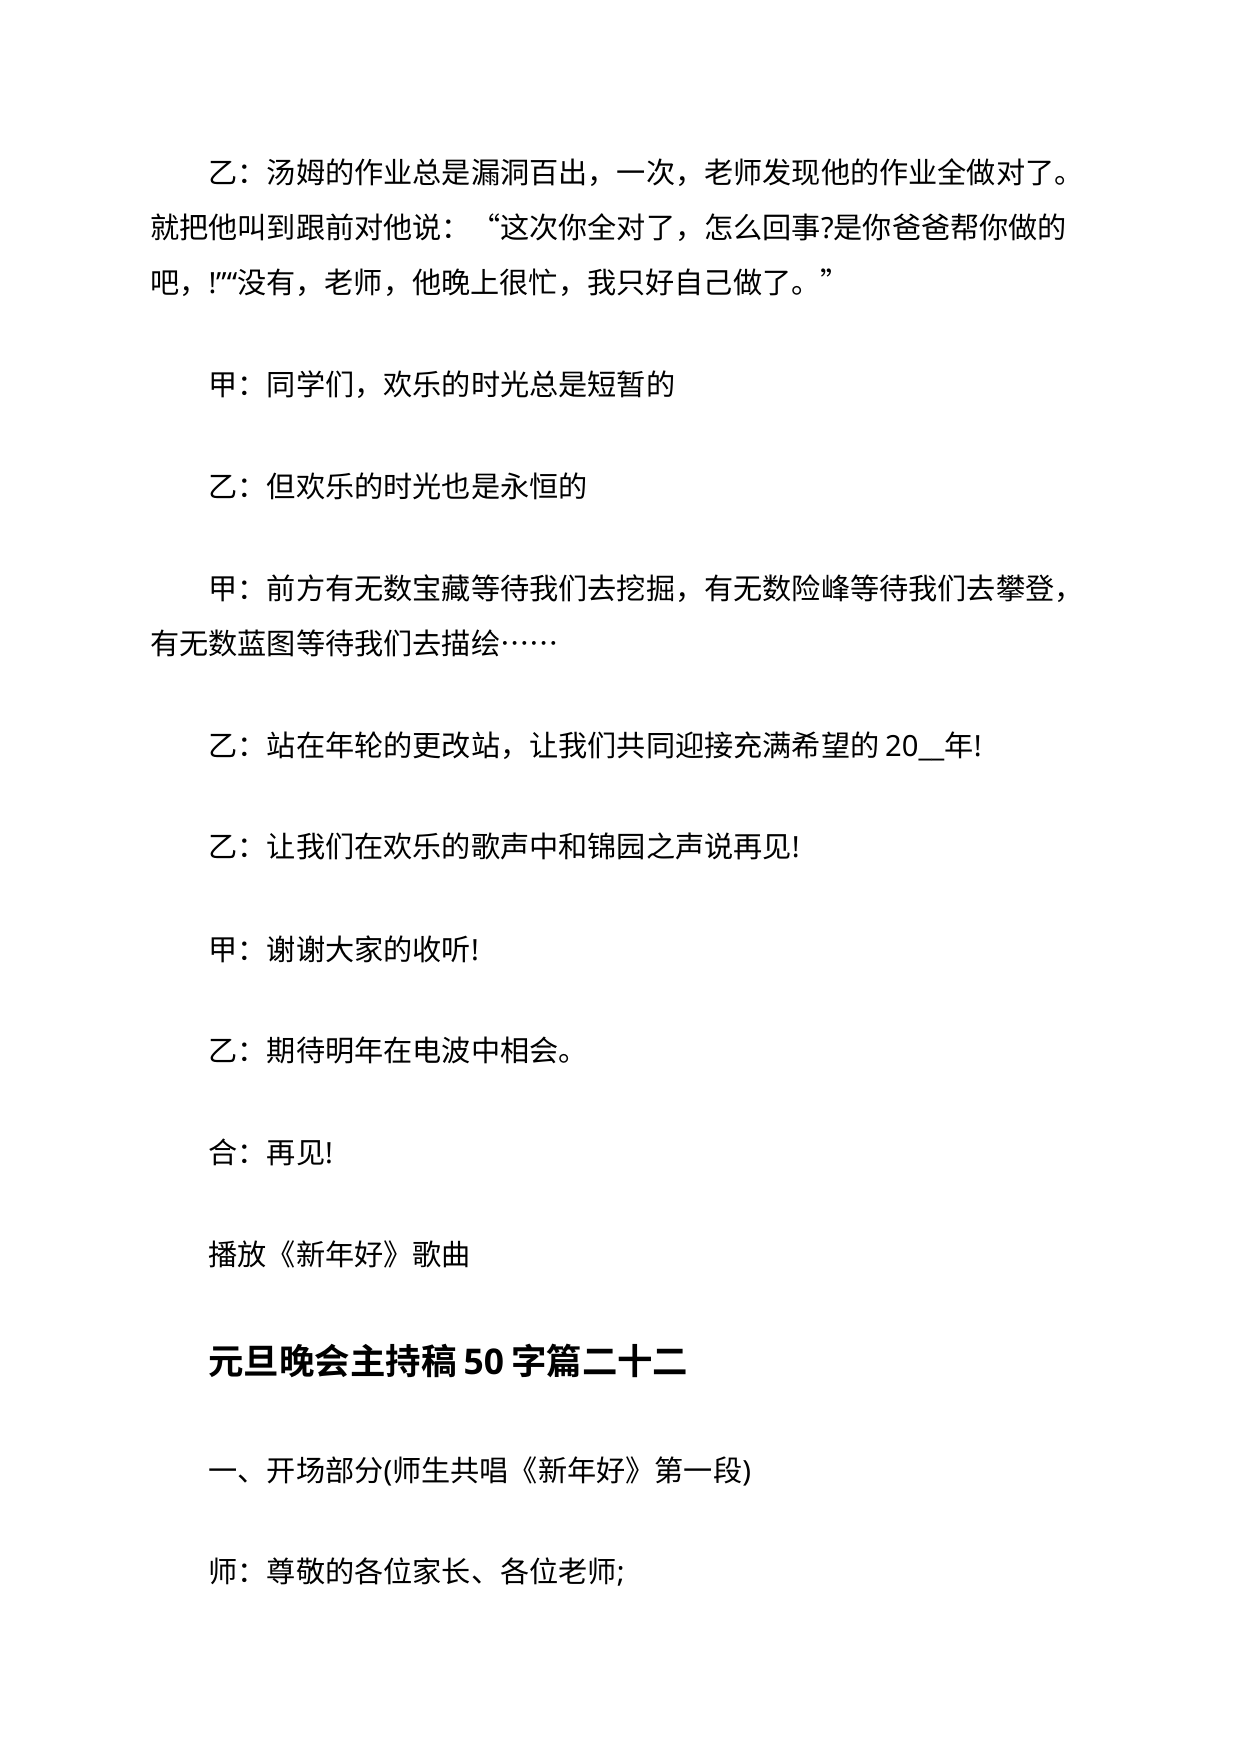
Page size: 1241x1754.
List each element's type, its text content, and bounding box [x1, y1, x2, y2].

text 甲：同学们，欢乐的时光总是短暂的 [150, 362, 1090, 404]
text 一、开场部分(师生共唱《新年好》第一段) [150, 1447, 1090, 1489]
text 乙：但欢乐的时光也是永恒的 [150, 464, 1090, 506]
text 播放《新年好》歌曲 [150, 1232, 1090, 1274]
text 甲：前方有无数宝藏等待我们去挖掘，有无数险峰等待我们去攀登，有无数蓝图等待我们去描绘…… [150, 565, 1090, 663]
text 乙：站在年轮的更改站，让我们共同迎接充满希望的20__年! [150, 722, 1090, 764]
text 乙：汤姆的作业总是漏洞百出，一次，老师发现他的作业全做对了。就把他叫到跟前对他说：“这次你全对了，怎么回事?是你爸爸帮你做的吧，!”“没有，老师，他晚上很忙，我只好自己做了。” [150, 150, 1090, 302]
text 合：再见! [150, 1130, 1090, 1172]
text 乙：期待明年在电波中相会。 [150, 1028, 1090, 1070]
text 元旦晚会主持稿50字篇二十二 [150, 1333, 1090, 1385]
text 甲：谢谢大家的收听! [150, 926, 1090, 968]
text 乙：让我们在欢乐的歌声中和锦园之声说再见! [150, 824, 1090, 866]
text 师：尊敬的各位家长、各位老师; [150, 1549, 1090, 1591]
